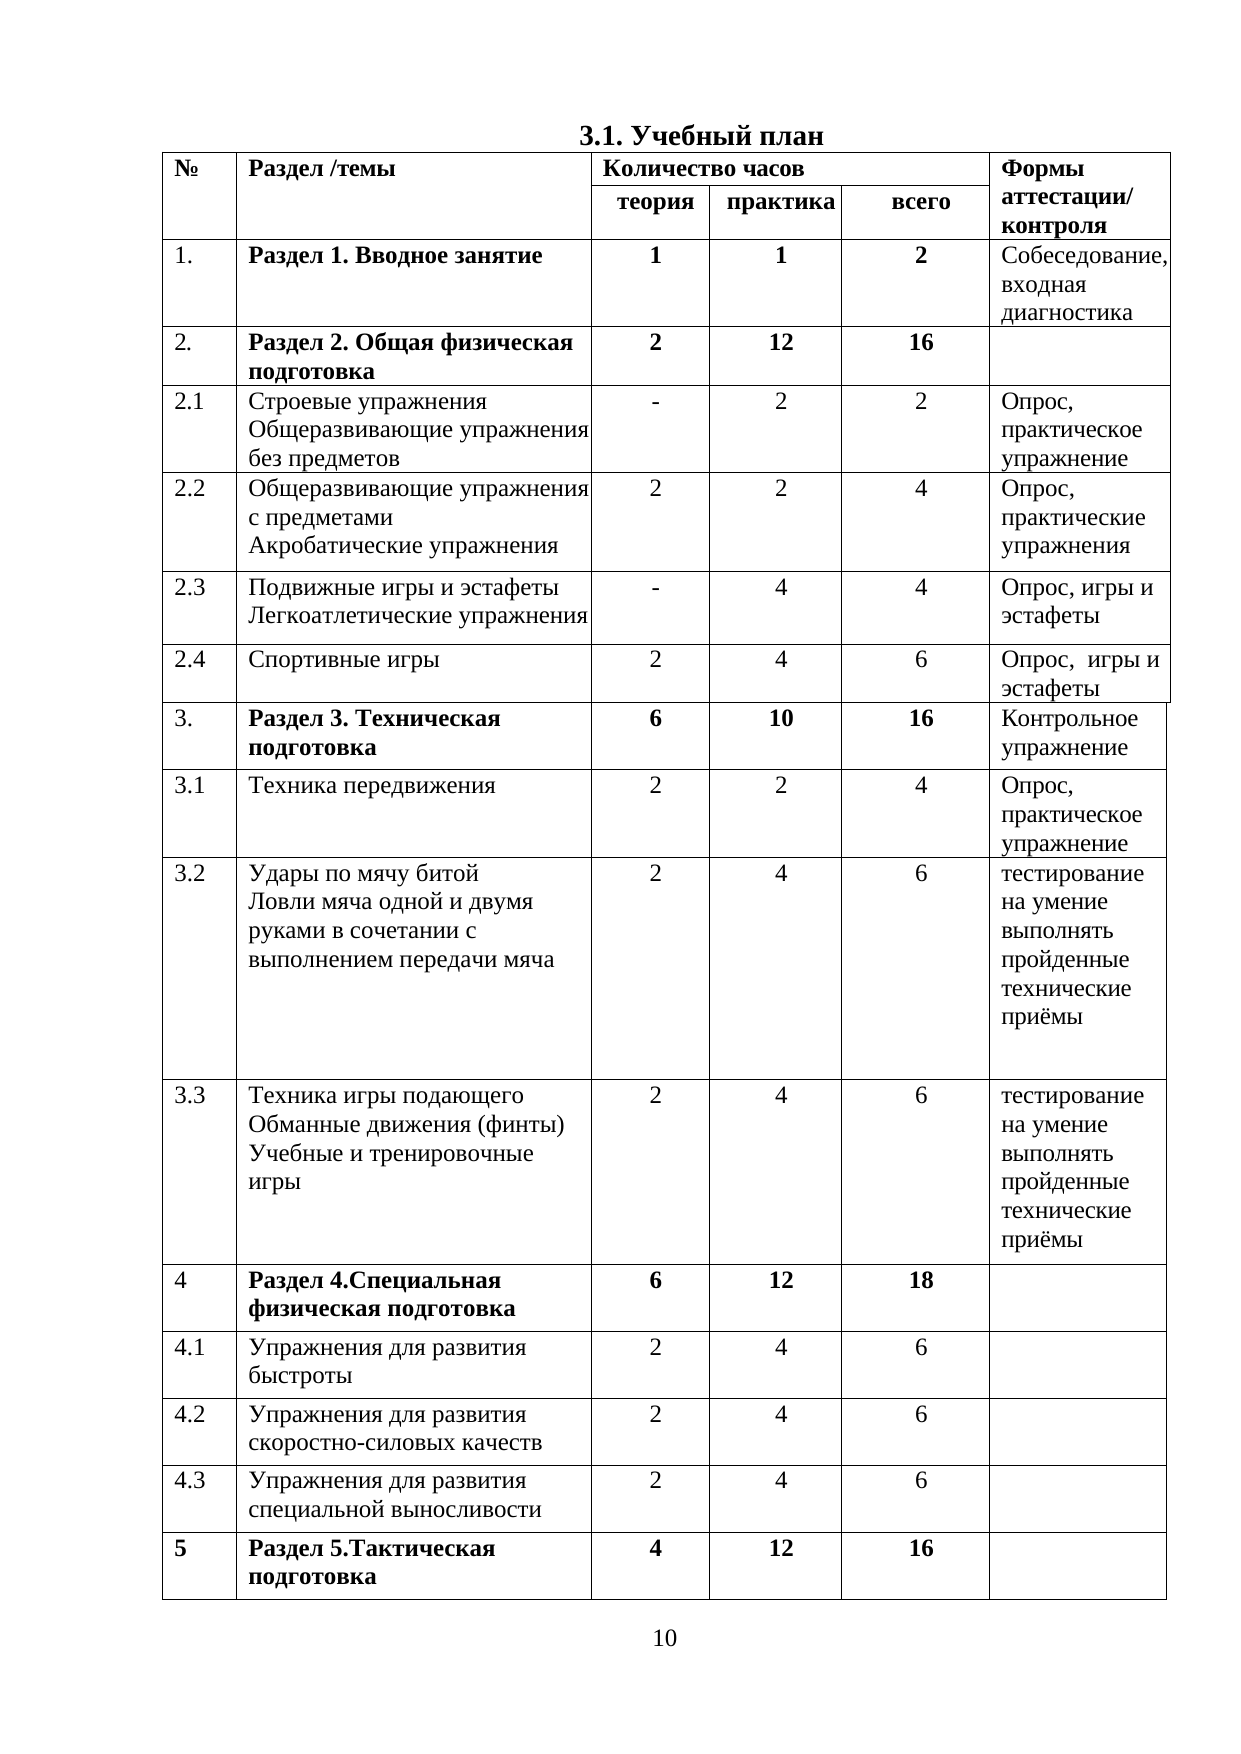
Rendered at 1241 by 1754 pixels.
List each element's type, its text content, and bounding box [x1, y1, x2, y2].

table_cell Упражнения для развития быстроты [237, 1332, 591, 1398]
table_cell 2.2 [163, 473, 236, 571]
table_cell 6 [842, 858, 989, 1079]
table_cell тестирование на умение выполнять пройденные технические приёмы [990, 858, 1166, 1079]
table_cell 3.3 [163, 1080, 236, 1264]
table_cell 3.2 [163, 858, 236, 1079]
table_cell Опрос, практические упражнения [990, 473, 1170, 571]
table_cell 6 [842, 1080, 989, 1264]
table_cell 4.2 [163, 1399, 236, 1464]
table_cell Упражнения для развития скоростно-силовых качеств [237, 1399, 591, 1464]
table_cell 2.4 [163, 645, 236, 702]
table_cell Строевые упражнения Общеразвивающие упражнения без предметов [237, 386, 591, 472]
table_cell 2 [710, 770, 841, 857]
table_cell Техника игры подающего Обманные движения (финты) Учебные и тренировочные игры [237, 1080, 591, 1264]
table_cell [990, 1533, 1166, 1598]
table_cell Удары по мячу битой Ловли мяча одной и двумя руками в сочетании с выполнением передачи мяча [237, 858, 591, 1079]
table_cell Раздел 3. Техническая подготовка [237, 703, 591, 769]
table_cell 6 [592, 1265, 709, 1331]
table_cell 4 [710, 572, 841, 643]
table_cell 12 [710, 1265, 841, 1331]
table_cell [990, 1399, 1166, 1464]
table_cell 2 [842, 240, 989, 326]
table_cell [990, 1332, 1166, 1398]
table_cell Техника передвижения [237, 770, 591, 857]
table_cell 4 [710, 1332, 841, 1398]
table_cell - [592, 572, 709, 643]
table_cell 4 [842, 473, 989, 571]
table_cell Опрос, практическое упражнение [990, 770, 1166, 857]
table_cell всего [842, 186, 989, 239]
table_cell 4 [842, 572, 989, 643]
table_cell 1. [163, 240, 236, 326]
table_cell 1 [592, 240, 709, 326]
table_cell 6 [592, 703, 709, 769]
table_cell 2 [592, 473, 709, 571]
table_cell 2 [592, 327, 709, 385]
table_cell Спортивные игры [237, 645, 591, 702]
table_cell Опрос, практическое упражнение [990, 386, 1170, 472]
table_cell 4 [710, 1399, 841, 1464]
table_cell Упражнения для развития специальной выносливости [237, 1466, 591, 1532]
table_cell 2 [592, 1332, 709, 1398]
table_cell 2.3 [163, 572, 236, 643]
table_cell 2 [592, 1466, 709, 1532]
table_cell теория [592, 186, 709, 239]
table_cell 4 [710, 1080, 841, 1264]
table_cell Раздел 5.Тактическая подготовка [237, 1533, 591, 1598]
table_header Раздел /темы [237, 153, 591, 239]
table_cell 2 [592, 858, 709, 1079]
table_cell 6 [842, 1466, 989, 1532]
table_cell 12 [710, 1533, 841, 1598]
table_cell Раздел 1. Вводное занятие [237, 240, 591, 326]
table_cell 4 [592, 1533, 709, 1598]
table_cell Общеразвивающие упражнения с предметами Акробатические упражнения [237, 473, 591, 571]
table_cell Раздел 4.Специальная физическая подготовка [237, 1265, 591, 1331]
table_cell 2 [710, 386, 841, 472]
table_cell 6 [842, 1332, 989, 1398]
table_cell 16 [842, 327, 989, 385]
table_cell Опрос, игры и эстафеты [990, 572, 1170, 643]
table_cell 16 [842, 703, 989, 769]
table_cell 2 [592, 1080, 709, 1264]
table_cell Контрольное упражнение [990, 703, 1166, 769]
table_header Формы аттестации/ контроля [990, 153, 1170, 239]
table_cell 1 [710, 240, 841, 326]
table_cell 2.1 [163, 386, 236, 472]
table_cell практика [710, 186, 841, 239]
table_cell Собеседование, входная диагностика [990, 240, 1170, 326]
table_cell [990, 1265, 1166, 1331]
table_cell 3. [163, 703, 236, 769]
table_cell 2 [592, 645, 709, 702]
table_cell 5 [163, 1533, 236, 1598]
table_header № [163, 153, 236, 239]
table_cell 16 [842, 1533, 989, 1598]
table_cell Подвижные игры и эстафеты Легкоатлетические упражнения [237, 572, 591, 643]
table_cell 18 [842, 1265, 989, 1331]
table_cell 4.1 [163, 1332, 236, 1398]
table_cell 2. [163, 327, 236, 385]
table_header Количество часов [592, 153, 989, 185]
table_cell 2 [592, 770, 709, 857]
table_cell 4 [842, 770, 989, 857]
table_cell 2 [710, 473, 841, 571]
table_cell 4 [710, 858, 841, 1079]
table_cell 4 [710, 1466, 841, 1532]
table_cell 4.3 [163, 1466, 236, 1532]
table_cell 3.1 [163, 770, 236, 857]
table_cell 6 [842, 645, 989, 702]
table_cell 4 [710, 645, 841, 702]
table_cell 4 [163, 1265, 236, 1331]
table_cell 2 [592, 1399, 709, 1464]
table_cell [990, 1466, 1166, 1532]
table_cell 2 [842, 386, 989, 472]
table_cell 6 [842, 1399, 989, 1464]
table_cell Опрос, игры и эстафеты [990, 645, 1170, 702]
table_cell Раздел 2. Общая физическая подготовка [237, 327, 591, 385]
table_cell 12 [710, 327, 841, 385]
text 3.1. Учебный план [177, 118, 1152, 152]
table_cell - [592, 386, 709, 472]
table_cell [990, 327, 1170, 385]
table_cell 10 [710, 703, 841, 769]
table_cell тестирование на умение выполнять пройденные технические приёмы [990, 1080, 1166, 1264]
